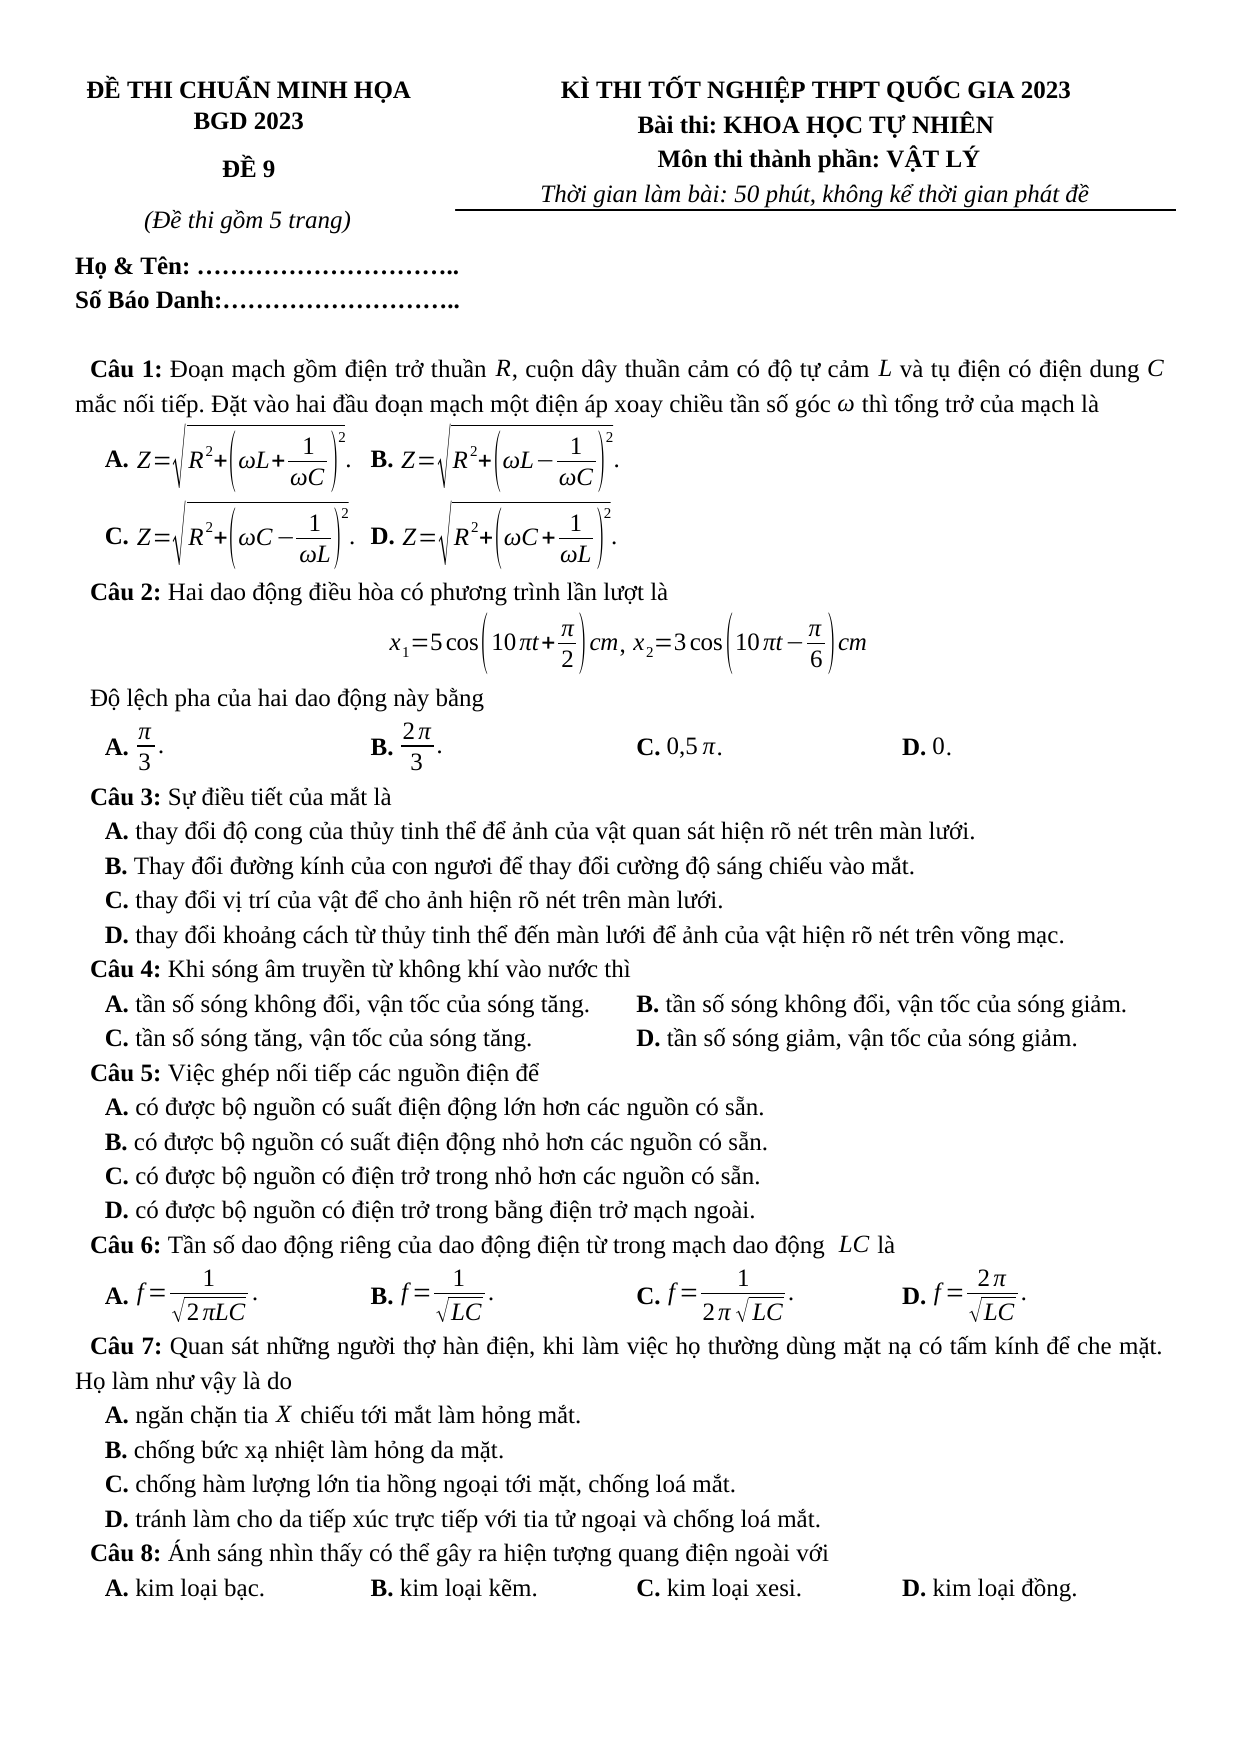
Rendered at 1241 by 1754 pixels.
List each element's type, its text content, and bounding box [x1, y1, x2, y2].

text C. . D. . [75, 500, 1165, 571]
text A. thay đổi độ cong của thủy tinh thể để ảnh của vật quan sát hiện rõ nét trên màn lưới. [75, 816, 1165, 845]
text Câu 7: Quan sát những người thợ hàn điện, khi làm việc họ thường dùng mặt nạ có tấm kính để che mặt. Họ làm như vậy là do [75, 1331, 1165, 1394]
text D. thay đổi khoảng cách từ thủy tinh thể đến màn lưới để ảnh của vật hiện rõ nét trên võng mạc. [75, 920, 1165, 948]
text , [75, 611, 1165, 677]
text A. có được bộ nguồn có suất điện động lớn hơn các nguồn có sẵn. [75, 1092, 1165, 1121]
text B. chống bức xạ nhiệt làm hỏng da mặt. [75, 1435, 1165, 1463]
text A. B. C. . D. . [75, 717, 1165, 776]
table_header ĐỀ THI CHUẨN MINH HỌA BGD 2023 ĐỀ 9 (Đề thi gồm 5 trang) [53, 75, 444, 251]
text Câu 6: Tần số dao động riêng của dao động điện từ trong mạch dao động là [75, 1230, 1165, 1259]
text A. ngăn chặn tia chiếu tới mắt làm hỏng mắt. [75, 1400, 1165, 1429]
text Độ lệch pha của hai dao động này bằng [75, 683, 1165, 711]
text A. kim loại bạc. B. kim loại kẽm. C. kim loại xesi. D. kim loại đồng. [75, 1573, 1165, 1601]
text Câu 1: Đoạn mạch gồm điện trở thuần , cuộn dây thuần cảm có độ tự cảm và tụ điện có điện dung mắc nối tiếp. Đặt vào hai đầu đoạn mạch một điện áp xoay chiều tần số góc thì tổng trở của mạch là [75, 354, 1165, 417]
text C. tần số sóng tăng, vận tốc của sóng tăng. D. tần số sóng giảm, vận tốc của sóng giảm. [75, 1023, 1165, 1052]
table_header KÌ THI TỐT NGHIỆP THPT QUỐC GIA 2023 Bài thi: KHOA HỌC TỰ NHIÊN Môn thi thành phần: VẬT LÝ Thời gian làm bài: 50 phút, không kể thời gian phát đề [444, 75, 1187, 251]
text A. tần số sóng không đổi, vận tốc của sóng tăng. B. tần số sóng không đổi, vận tốc của sóng giảm. [75, 989, 1165, 1017]
text Câu 2: Hai dao động điều hòa có phương trình lần lượt là [75, 577, 1165, 606]
text D. có được bộ nguồn có điện trở trong bằng điện trở mạch ngoài. [75, 1196, 1165, 1224]
text D. tránh làm cho da tiếp xúc trực tiếp với tia tử ngoại và chống loá mắt. [75, 1504, 1165, 1532]
text A. . B. . [75, 423, 1165, 494]
text Câu 5: Việc ghép nối tiếp các nguồn điện để [75, 1058, 1165, 1086]
text C. chống hàm lượng lớn tia hồng ngoại tới mặt, chống loá mắt. [75, 1469, 1165, 1498]
text C. thay đổi vị trí của vật để cho ảnh hiện rõ nét trên màn lưới. [75, 885, 1165, 914]
text A. B. C. D. [75, 1264, 1165, 1326]
text B. Thay đổi đường kính của con ngươi để thay đổi cường độ sáng chiếu vào mắt. [75, 851, 1165, 879]
text Câu 3: Sự điều tiết của mắt là [75, 782, 1165, 811]
text Số Báo Danh:……………………….. [75, 285, 1165, 314]
text Câu 8: Ánh sáng nhìn thấy có thể gây ra hiện tượng quang điện ngoài với [75, 1538, 1165, 1567]
text C. có được bộ nguồn có điện trở trong nhỏ hơn các nguồn có sẵn. [75, 1161, 1165, 1190]
text B. có được bộ nguồn có suất điện động nhỏ hơn các nguồn có sẵn. [75, 1127, 1165, 1155]
text Họ & Tên: ………………………….. [75, 251, 1165, 279]
text Câu 4: Khi sóng âm truyền từ không khí vào nước thì [75, 954, 1165, 983]
